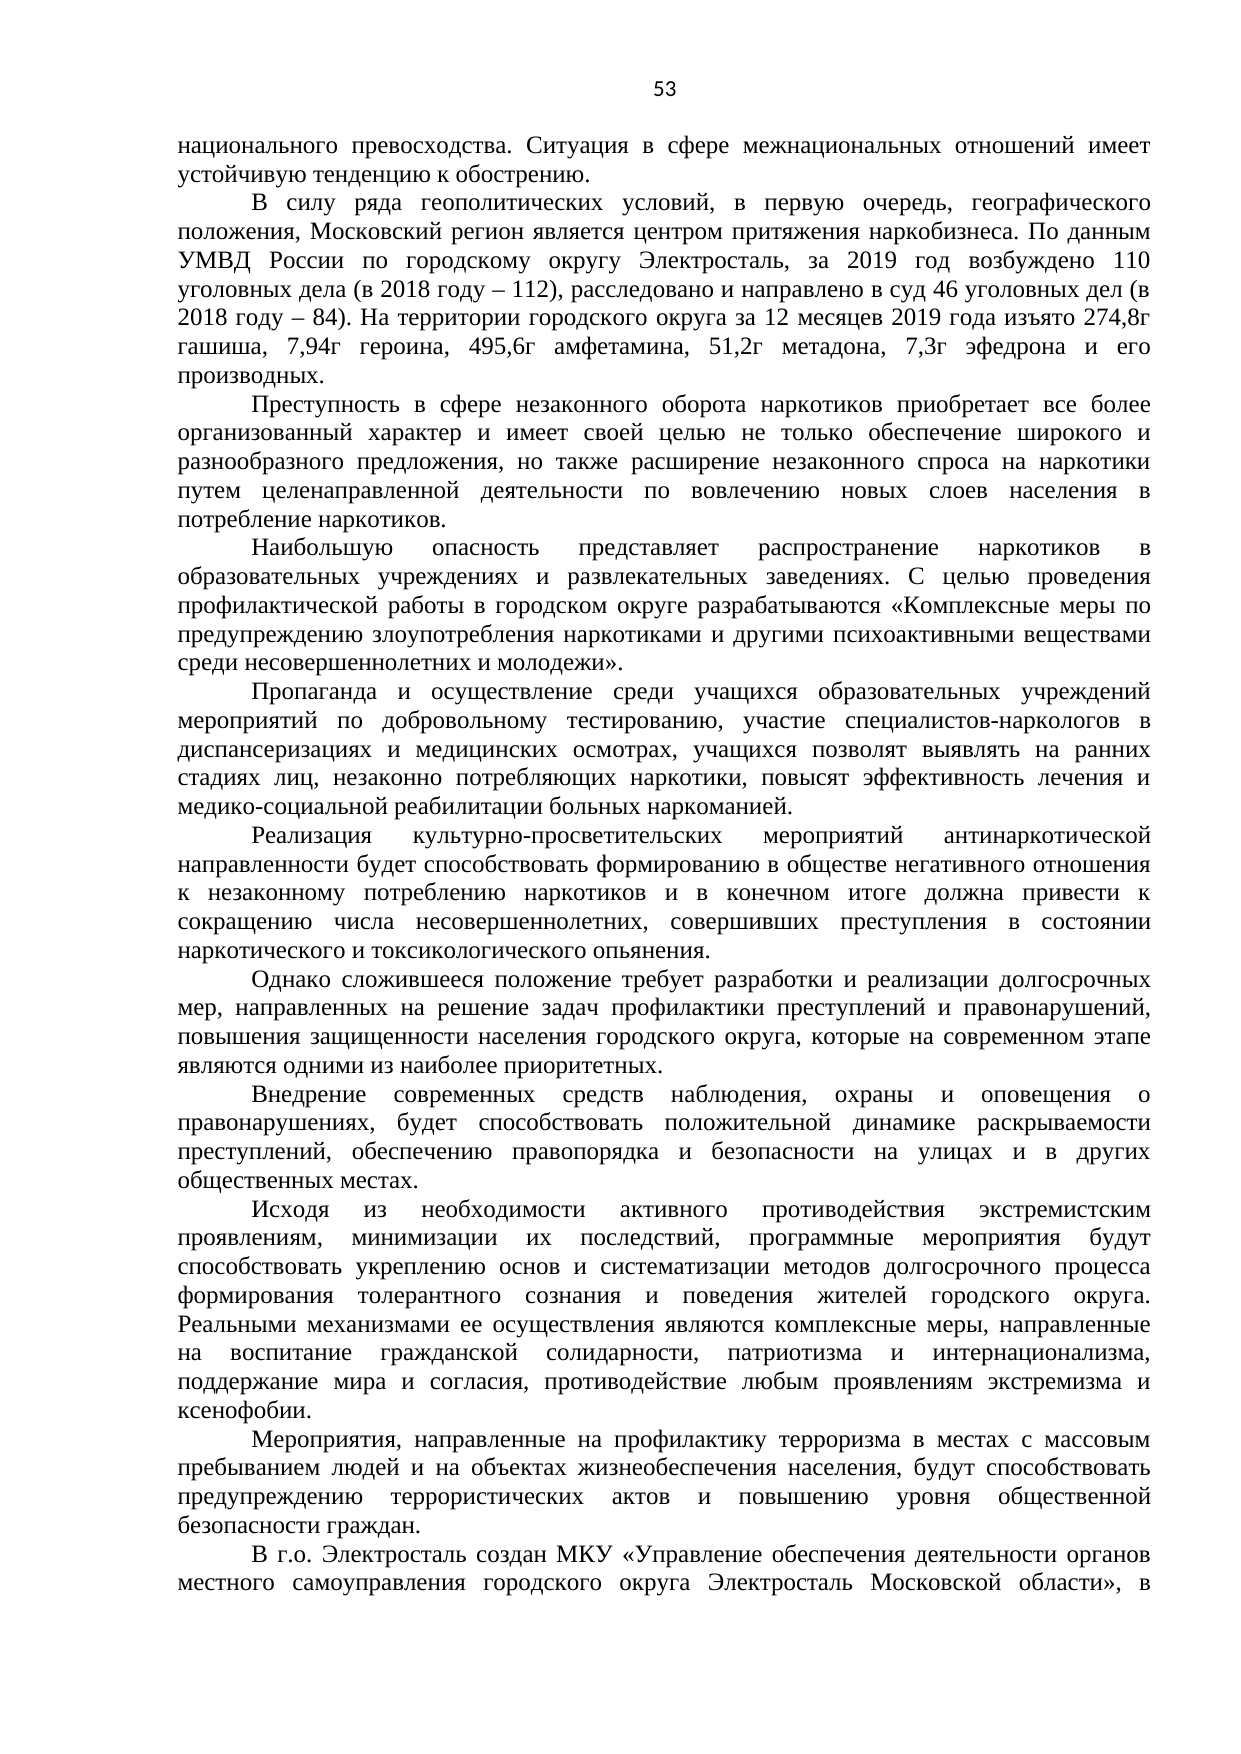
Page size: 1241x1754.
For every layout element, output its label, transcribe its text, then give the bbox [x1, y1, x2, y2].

text Реализация культурно-просветительских мероприятий антинаркотической направленности будет способствовать формированию в обществе негативного отношения к незаконному потреблению наркотиков и в конечном итоге должна привести к сокращению числа несовершеннолетних, совершивших преступления в состоянии наркотического и токсикологического опьянения. [177, 820, 1152, 964]
text Мероприятия, направленные на профилактику терроризма в местах с массовым пребыванием людей и на объектах жизнеобеспечения населения, будут способствовать предупреждению террористических актов и повышению уровня общественной безопасности граждан. [177, 1424, 1152, 1539]
text Наибольшую опасность представляет распространение наркотиков в образовательных учреждениях и развлекательных заведениях. С целью проведения профилактической работы в городском округе разрабатываются «Комплексные меры по предупреждению злоупотребления наркотиками и другими психоактивными веществами среди несовершеннолетних и молодежи». [177, 532, 1152, 676]
text Исходя из необходимости активного противодействия экстремистским проявлениям, минимизации их последствий, программные мероприятия будут способствовать укреплению основ и систематизации методов долгосрочного процесса формирования толерантного сознания и поведения жителей городского округа. Реальными механизмами ее осуществления являются комплексные меры, направленные на воспитание гражданской солидарности, патриотизма и интернационализма, поддержание мира и согласия, противодействие любым проявлениям экстремизма и ксенофобии. [177, 1194, 1152, 1424]
text Внедрение современных средств наблюдения, охраны и оповещения о правонарушениях, будет способствовать положительной динамике раскрываемости преступлений, обеспечению правопорядка и безопасности на улицах и в других общественных местах. [177, 1079, 1152, 1194]
text Однако сложившееся положение требует разработки и реализации долгосрочных мер, направленных на решение задач профилактики преступлений и правонарушений, повышения защищенности населения городского округа, которые на современном этапе являются одними из наиболее приоритетных. [177, 964, 1152, 1079]
text Преступность в сфере незаконного оборота наркотиков приобретает все более организованный характер и имеет своей целью не только обеспечение широкого и разнообразного предложения, но также расширение незаконного спроса на наркотики путем целенаправленной деятельности по вовлечению новых слоев населения в потребление наркотиков. [177, 389, 1152, 532]
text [177, 1539, 1152, 1596]
text В силу ряда геополитических условий, в первую очередь, географического положения, Московский регион является центром притяжения наркобизнеса. По данным УМВД России по городскому округу Электросталь, за 2019 год возбуждено 110 уголовных дела (в 2018 году – 112), расследовано и направлено в суд 46 уголовных дел (в 2018 году – 84). На территории городского округа за 12 месяцев 2019 года изъято 274,8г гашиша, 7,94г героина, 495,6г амфетамина, 51,2г метадона, 7,3г эфедрона и его производных. [177, 187, 1152, 389]
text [177, 130, 1152, 187]
text Пропаганда и осуществление среди учащихся образовательных учреждений мероприятий по добровольному тестированию, участие специалистов-наркологов в диспансеризациях и медицинских осмотрах, учащихся позволят выявлять на ранних стадиях лиц, незаконно потребляющих наркотики, повысят эффективность лечения и медико-социальной реабилитации больных наркоманией. [177, 676, 1152, 820]
